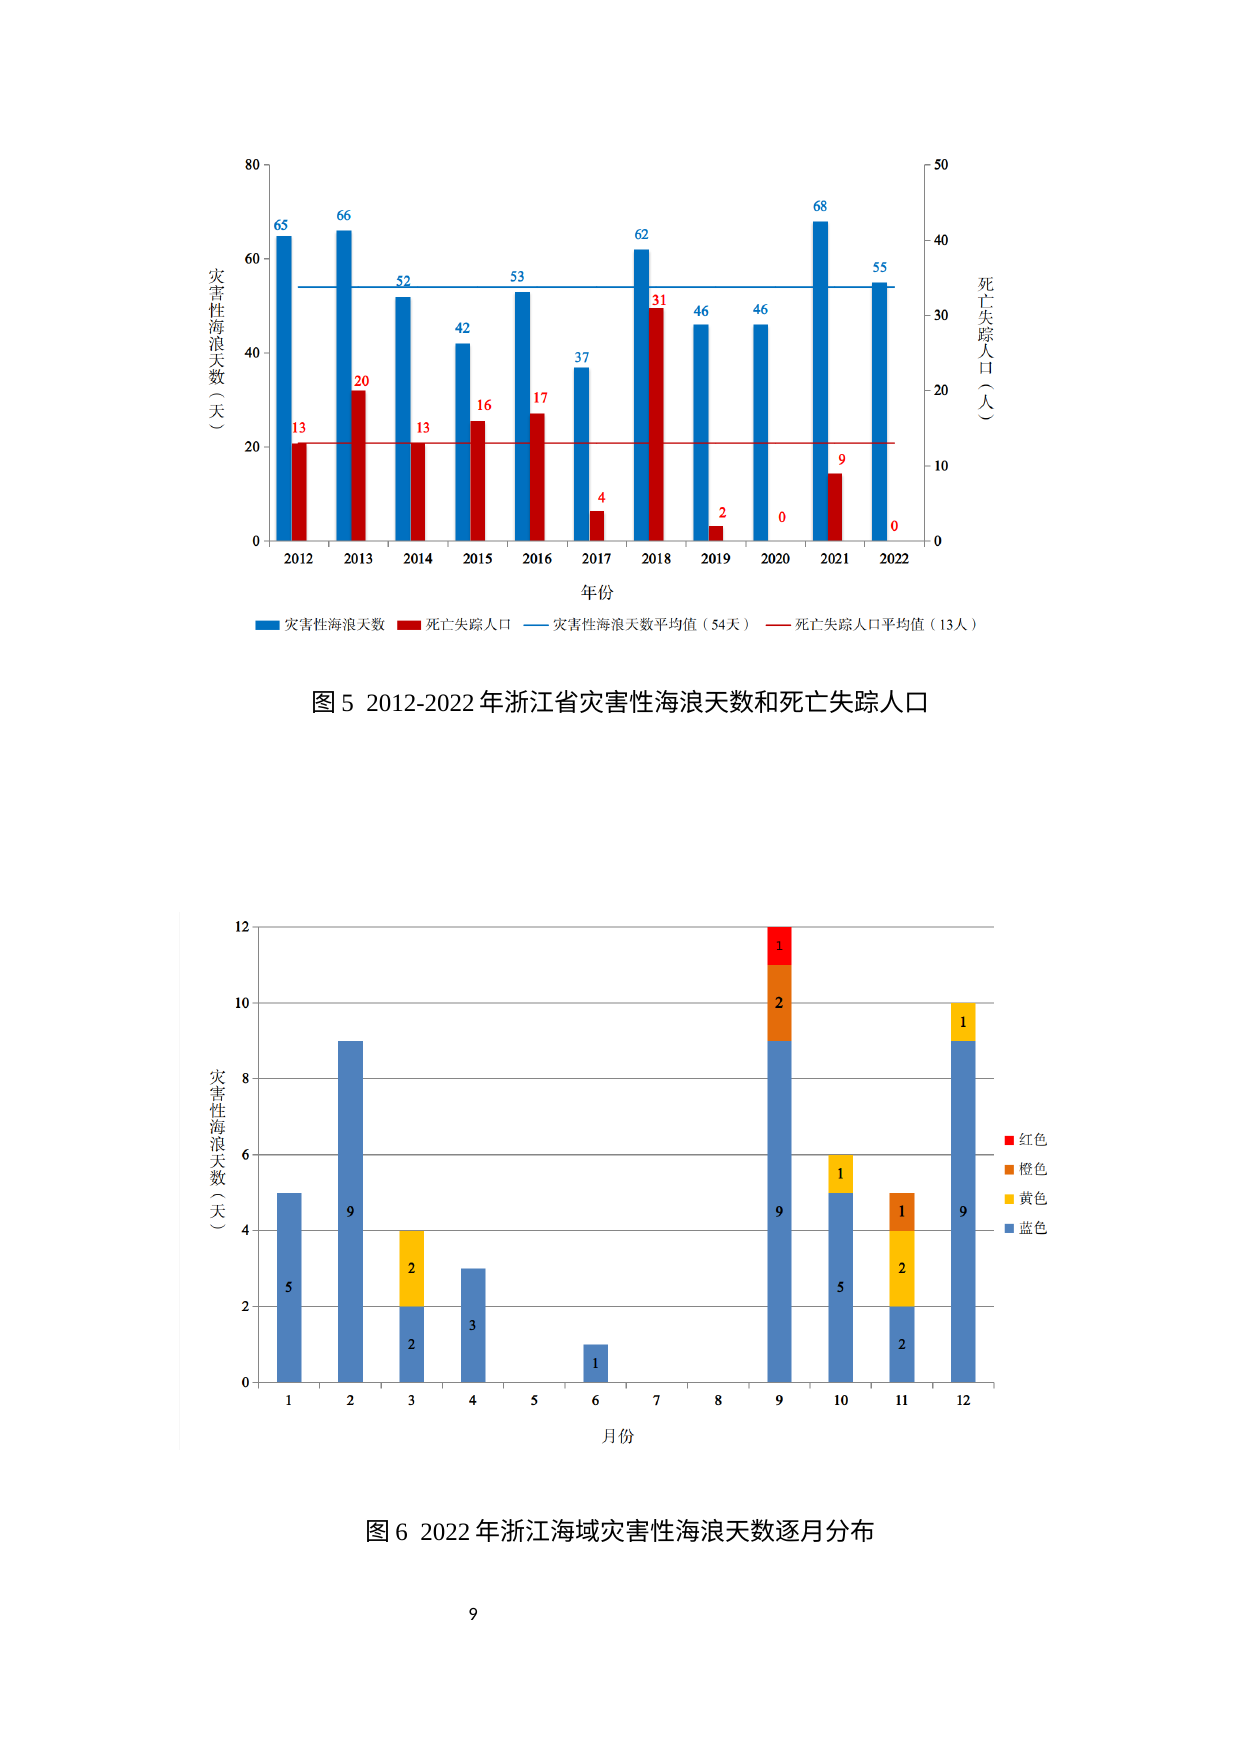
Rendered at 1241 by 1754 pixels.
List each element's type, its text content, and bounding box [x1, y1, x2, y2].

picture [181, 147, 1059, 644]
picture [179, 912, 1061, 1450]
